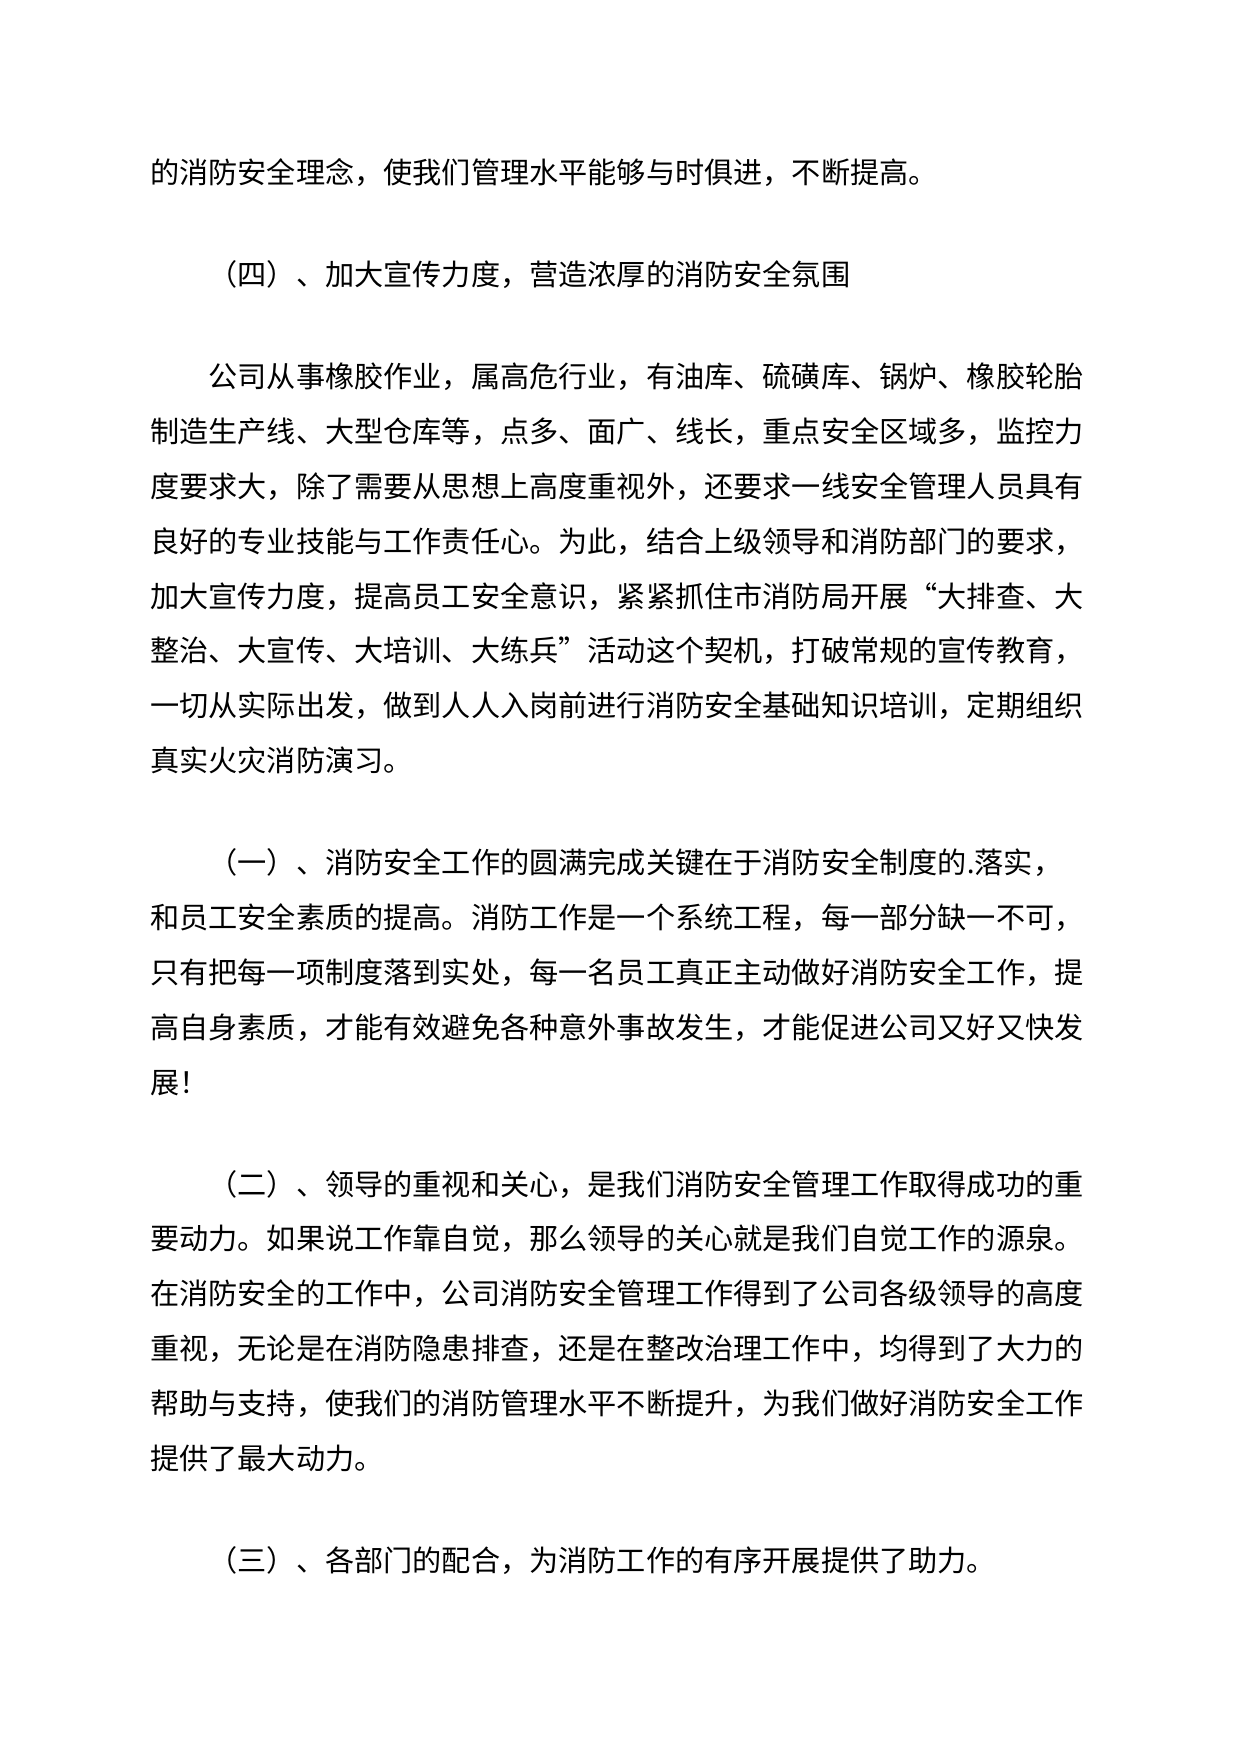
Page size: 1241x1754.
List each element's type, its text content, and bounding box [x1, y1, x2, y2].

text （三）、各部门的配合，为消防工作的有序开展提供了助力。 [150, 1537, 1090, 1579]
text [150, 150, 1090, 192]
text 公司从事橡胶作业，属高危行业，有油库、硫磺库、锅炉、橡胶轮胎制造生产线、大型仓库等，点多、面广、线长，重点安全区域多，监控力度要求大，除了需要从思想上高度重视外，还要求一线安全管理人员具有良好的专业技能与工作责任心。为此，结合上级领导和消防部门的要求，加大宣传力度，提高员工安全意识，紧紧抓住市消防局开展“大排查、大整治、大宣传、大培训、大练兵”活动这个契机，打破常规的宣传教育，一切从实际出发，做到人人入岗前进行消防安全基础知识培训，定期组织真实火灾消防演习。 [150, 353, 1090, 780]
text （二）、领导的重视和关心，是我们消防安全管理工作取得成功的重要动力。如果说工作靠自觉，那么领导的关心就是我们自觉工作的源泉。在消防安全的工作中，公司消防安全管理工作得到了公司各级领导的高度重视，无论是在消防隐患排查，还是在整改治理工作中，均得到了大力的帮助与支持，使我们的消防管理水平不断提升，为我们做好消防安全工作提供了最大动力。 [150, 1161, 1090, 1478]
text （一）、消防安全工作的圆满完成关键在于消防安全制度的.落实，和员工安全素质的提高。消防工作是一个系统工程，每一部分缺一不可，只有把每一项制度落到实处，每一名员工真正主动做好消防安全工作，提高自身素质，才能有效避免各种意外事故发生，才能促进公司又好又快发展！ [150, 839, 1090, 1102]
text （四）、加大宣传力度，营造浓厚的消防安全氛围 [150, 252, 1090, 294]
